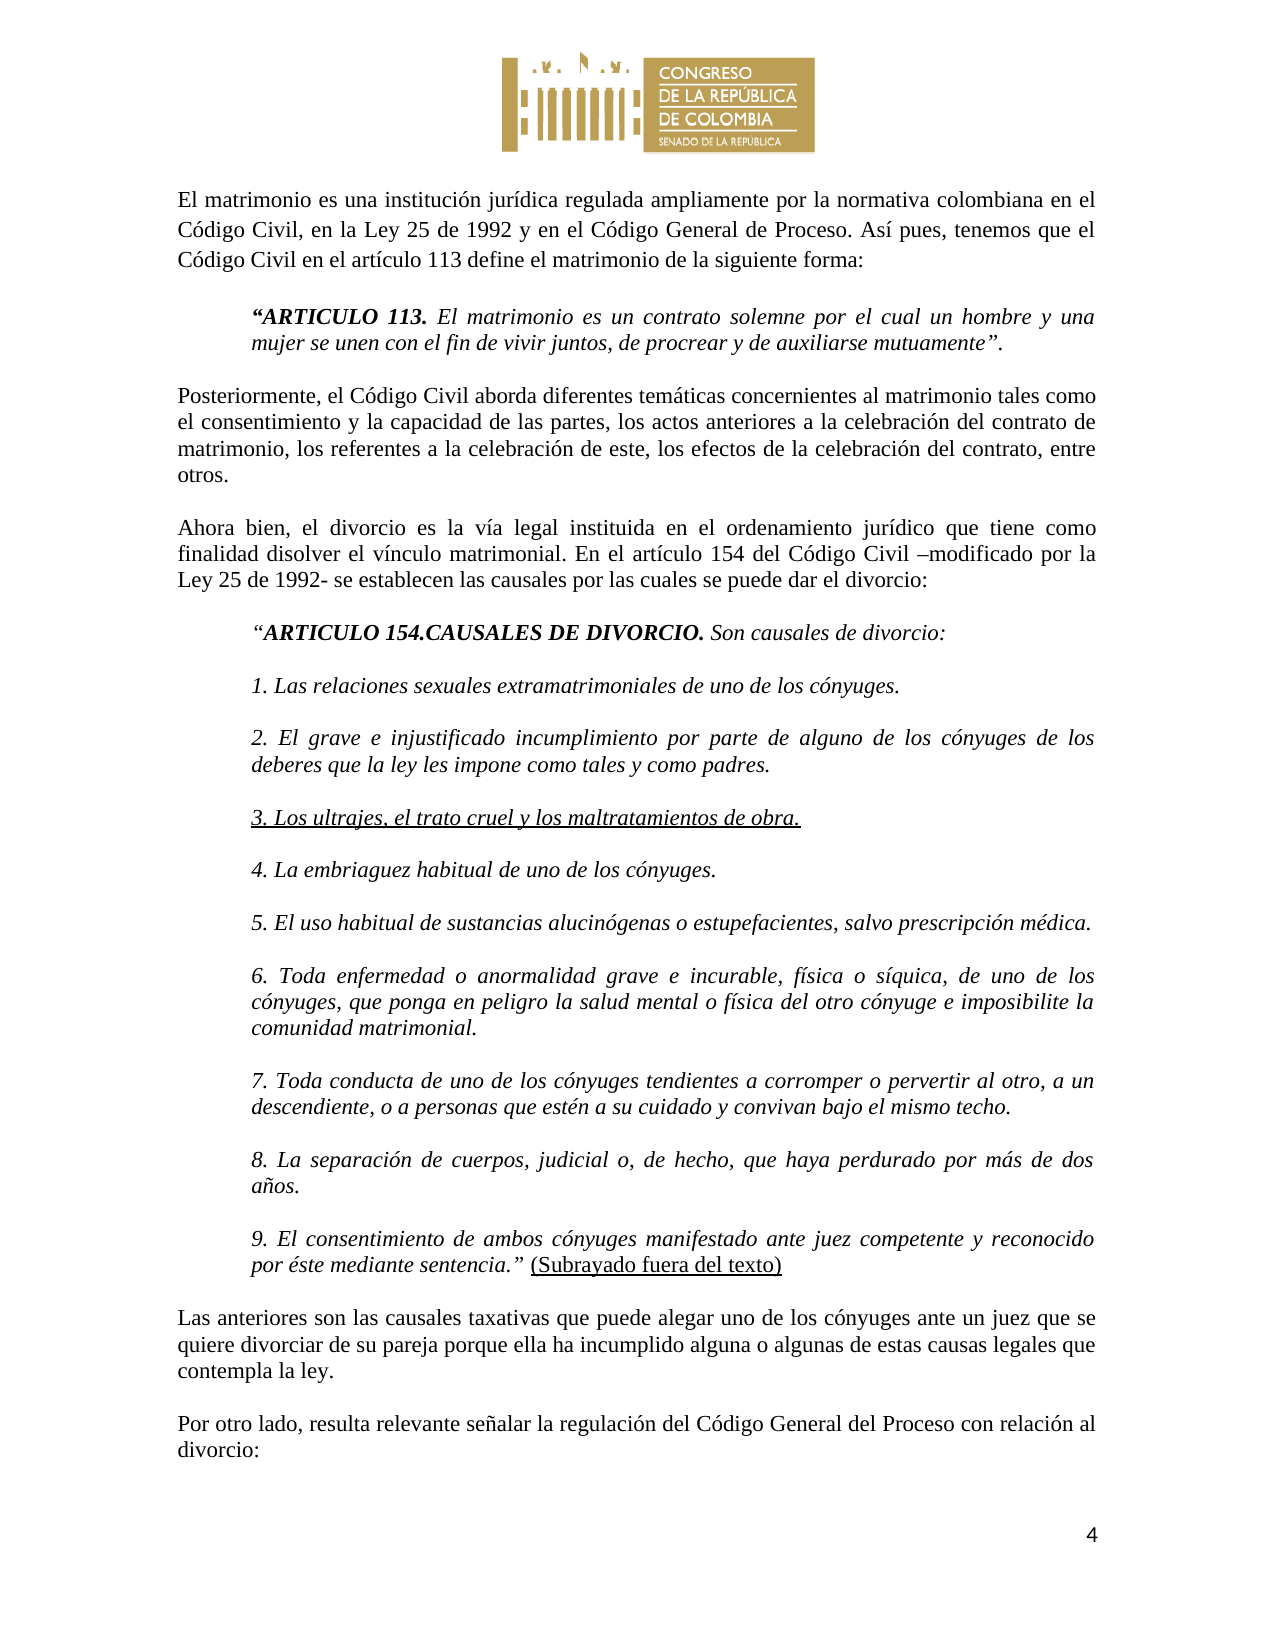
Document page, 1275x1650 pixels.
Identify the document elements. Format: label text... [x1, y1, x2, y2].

text “ARTICULO 113. El matrimonio es un contrato solemne por el cual un hombre y una mujer se unen con el fin de vivir juntos, de procrear y de auxiliarse mutuamente”. [251, 303, 1098, 356]
text Por otro lado, resulta relevante señalar la regulación del Código General del Proceso con relación al divorcio: [177, 1410, 1098, 1462]
text 5. El uso habitual de sustancias alucinógenas o estupefacientes, salvo prescripción médica. [251, 909, 1098, 935]
text 9. El consentimiento de ambos cónyuges manifestado ante juez competente y reconocido por éste mediante sentencia.” (Subrayado fuera del texto) [251, 1225, 1098, 1278]
text 4. La embriaguez habitual de uno de los cónyuges. [177, 856, 1098, 883]
text 8. La separación de cuerpos, judicial o, de hecho, que haya perdurado por más de dos años. [251, 1146, 1098, 1199]
text 1. Las relaciones sexuales extramatrimoniales de uno de los cónyuges. [177, 672, 1098, 698]
picture [492, 40, 827, 166]
text “ARTICULO 154.CAUSALES DE DIVORCIO. Son causales de divorcio: [177, 619, 1098, 645]
text Las anteriores son las causales taxativas que puede alegar uno de los cónyuges ante un juez que se quiere divorciar de su pareja porque ella ha incumplido alguna o algunas de estas causas legales que contempla la ley. [177, 1304, 1098, 1383]
text 3. Los ultrajes, el trato cruel y los maltratamientos de obra. [177, 803, 1098, 830]
text Ahora bien, el divorcio es la vía legal instituida en el ordenamiento jurídico que tiene como finalidad disolver el vínculo matrimonial. En el artículo 154 del Código Civil –modificado por la Ley 25 de 1992- se establecen las causales por las cuales se puede dar el divorcio: [177, 514, 1098, 593]
text 2. El grave e injustificado incumplimiento por parte de alguno de los cónyuges de los deberes que la ley les impone como tales y como padres. [251, 724, 1098, 777]
text 7. Toda conducta de uno de los cónyuges tendientes a corromper o pervertir al otro, a un descendiente, o a personas que estén a su cuidado y convivan bajo el mismo techo. [251, 1067, 1098, 1120]
text 6. Toda enfermedad o anormalidad grave e incurable, física o síquica, de uno de los cónyuges, que ponga en peligro la salud mental o física del otro cónyuge e imposibilite la comunidad matrimonial. [251, 962, 1098, 1041]
text El matrimonio es una institución jurídica regulada ampliamente por la normativa colombiana en el Código Civil, en la Ley 25 de 1992 y en el Código General de Proceso. Así pues, tenemos que el Código Civil en el artículo 113 define el matrimonio de la siguiente forma: [177, 186, 1098, 273]
text Posteriormente, el Código Civil aborda diferentes temáticas concernientes al matrimonio tales como el consentimiento y la capacidad de las partes, los actos anteriores a la celebración del contrato de matrimonio, los referentes a la celebración de este, los efectos de la celebración del contrato, entre otros. [177, 382, 1098, 487]
